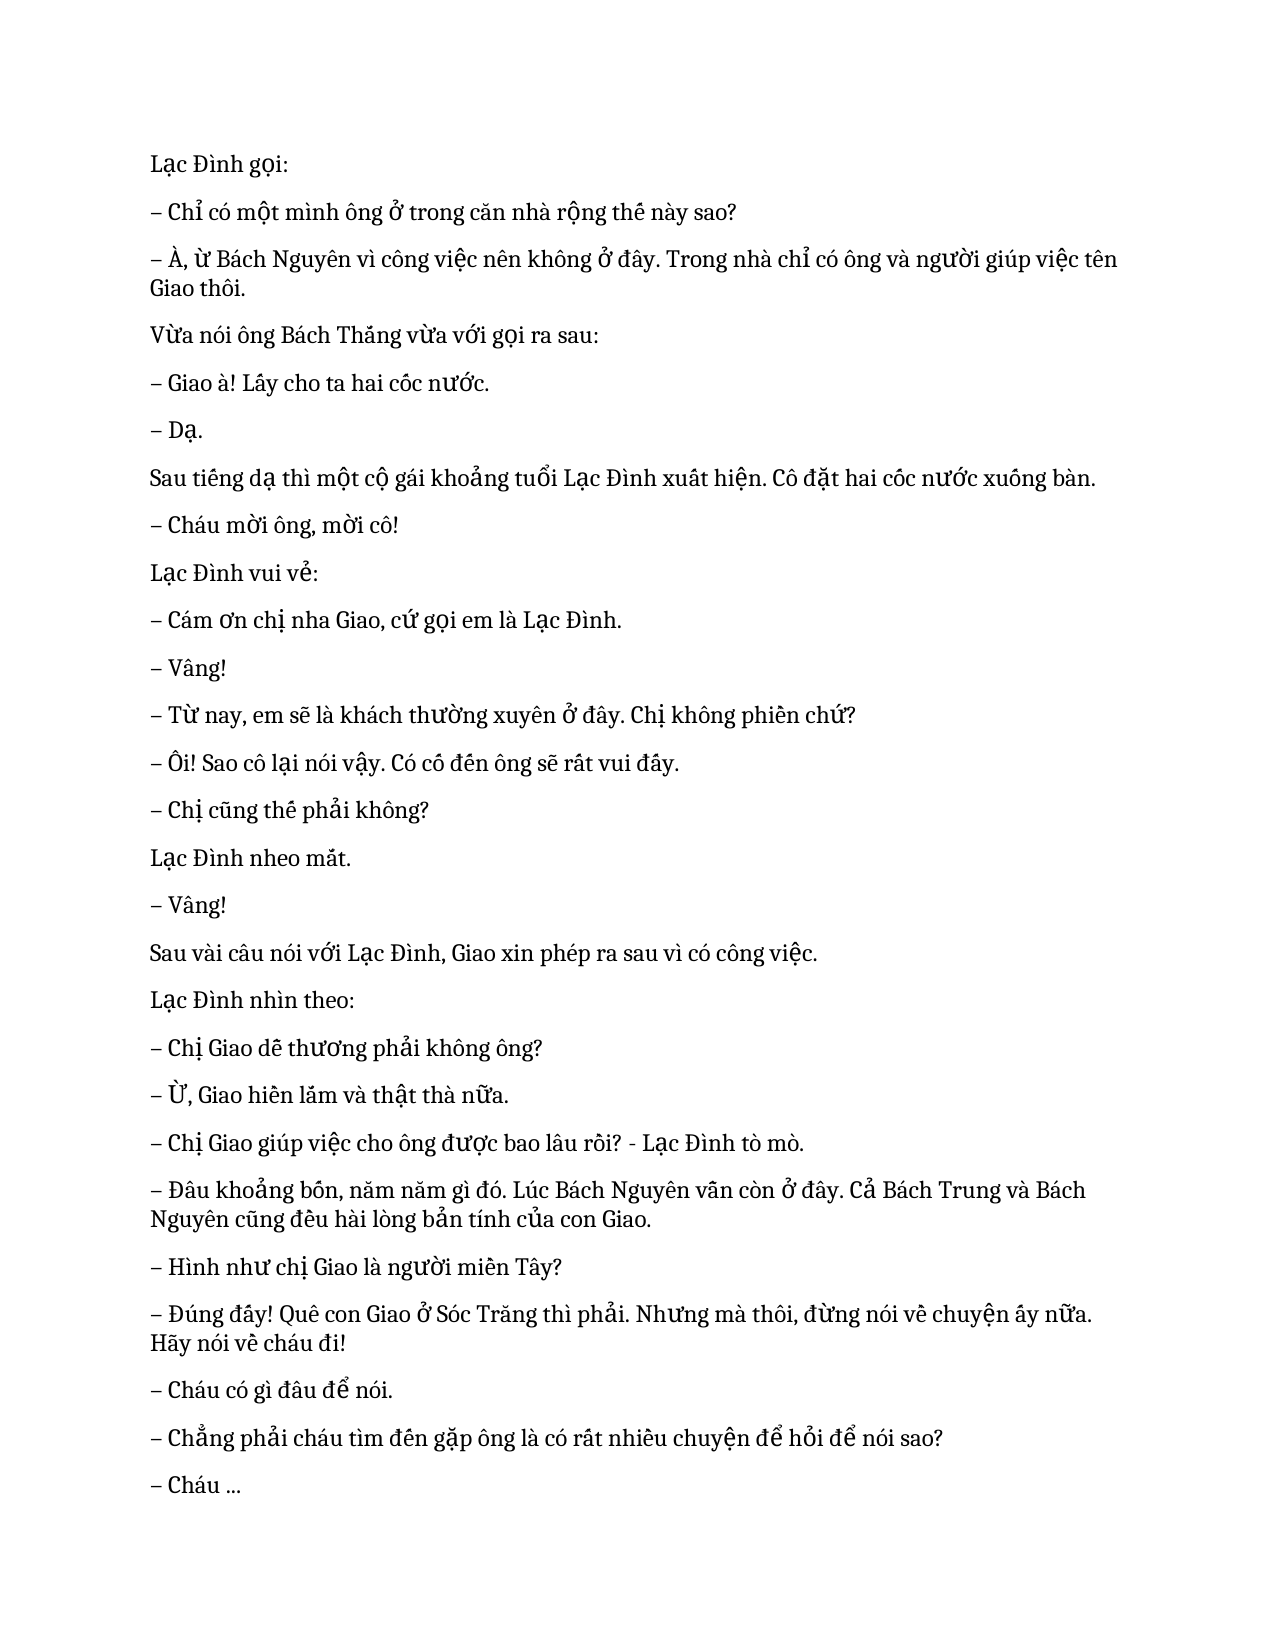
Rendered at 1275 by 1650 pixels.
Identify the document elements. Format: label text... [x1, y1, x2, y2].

text – Ôi! Sao cô lại nói vậy. Có cố đến ông sẽ rất vui đấy. [150, 749, 1125, 777]
text – Đâu khoảng bốn, năm năm gì đó. Lúc Bách Nguyên vẫn còn ở đây. Cả Bách Trung và Bách Nguyên cũng đều hài lòng bản tính của con Giao. [150, 1176, 1125, 1234]
text – Chị cũng thế phải không? [150, 796, 1125, 825]
text – Dạ. [150, 416, 1125, 445]
text – Từ nay, em sẽ là khách thường xuyên ở đây. Chị không phiền chứ? [150, 701, 1125, 730]
text – Cám ơn chị nha Giao, cứ gọi em là Lạc Đình. [150, 606, 1125, 635]
text – Chẳng phải cháu tìm đến gặp ông là có rất nhiều chuyện để hỏi để nói sao? [150, 1424, 1125, 1452]
text – Cháu mời ông, mời cô! [150, 511, 1125, 540]
text – Chị Giao dễ thương phải không ông? [150, 1034, 1125, 1062]
text Sau vài câu nói với Lạc Đình, Giao xin phép ra sau vì có công việc. [150, 939, 1125, 967]
text – Đúng đấy! Quê con Giao ở Sóc Trăng thì phải. Nhưng mà thôi, đừng nói về chuyện ấy nữa. Hãy nói về cháu đi! [150, 1300, 1125, 1357]
text Sau tiếng dạ thì một cộ gái khoảng tuổi Lạc Đình xuất hiện. Cô đặt hai cốc nước xuống bàn. [150, 464, 1125, 492]
text Lạc Đình nheo mắt. [150, 844, 1125, 872]
text – Cháu ... [150, 1471, 1125, 1500]
text – Vâng! [150, 891, 1125, 920]
text – Vâng! [150, 654, 1125, 682]
text Lạc Đình nhìn theo: [150, 986, 1125, 1015]
text – Chị Giao giúp việc cho ông được bao lâu rồi? - Lạc Đình tò mò. [150, 1129, 1125, 1157]
text – Cháu có gì đâu để nói. [150, 1376, 1125, 1405]
text – Hình như chị Giao là người miền Tây? [150, 1252, 1125, 1281]
text Vừa nói ông Bách Thắng vừa với gọi ra sau: [150, 321, 1125, 350]
text – À, ừ Bách Nguyên vì công việc nên không ở đây. Trong nhà chỉ có ông và người giúp việc tên Giao thôi. [150, 245, 1125, 302]
text – Chỉ có một mình ông ở trong căn nhà rộng thế này sao? [150, 197, 1125, 226]
text – Giao à! Lấy cho ta hai cốc nước. [150, 369, 1125, 397]
text Lạc Đình gọi: [150, 150, 1125, 179]
text – Ừ, Giao hiền lắm và thật thà nữa. [150, 1081, 1125, 1110]
text Lạc Đình vui vẻ: [150, 559, 1125, 587]
